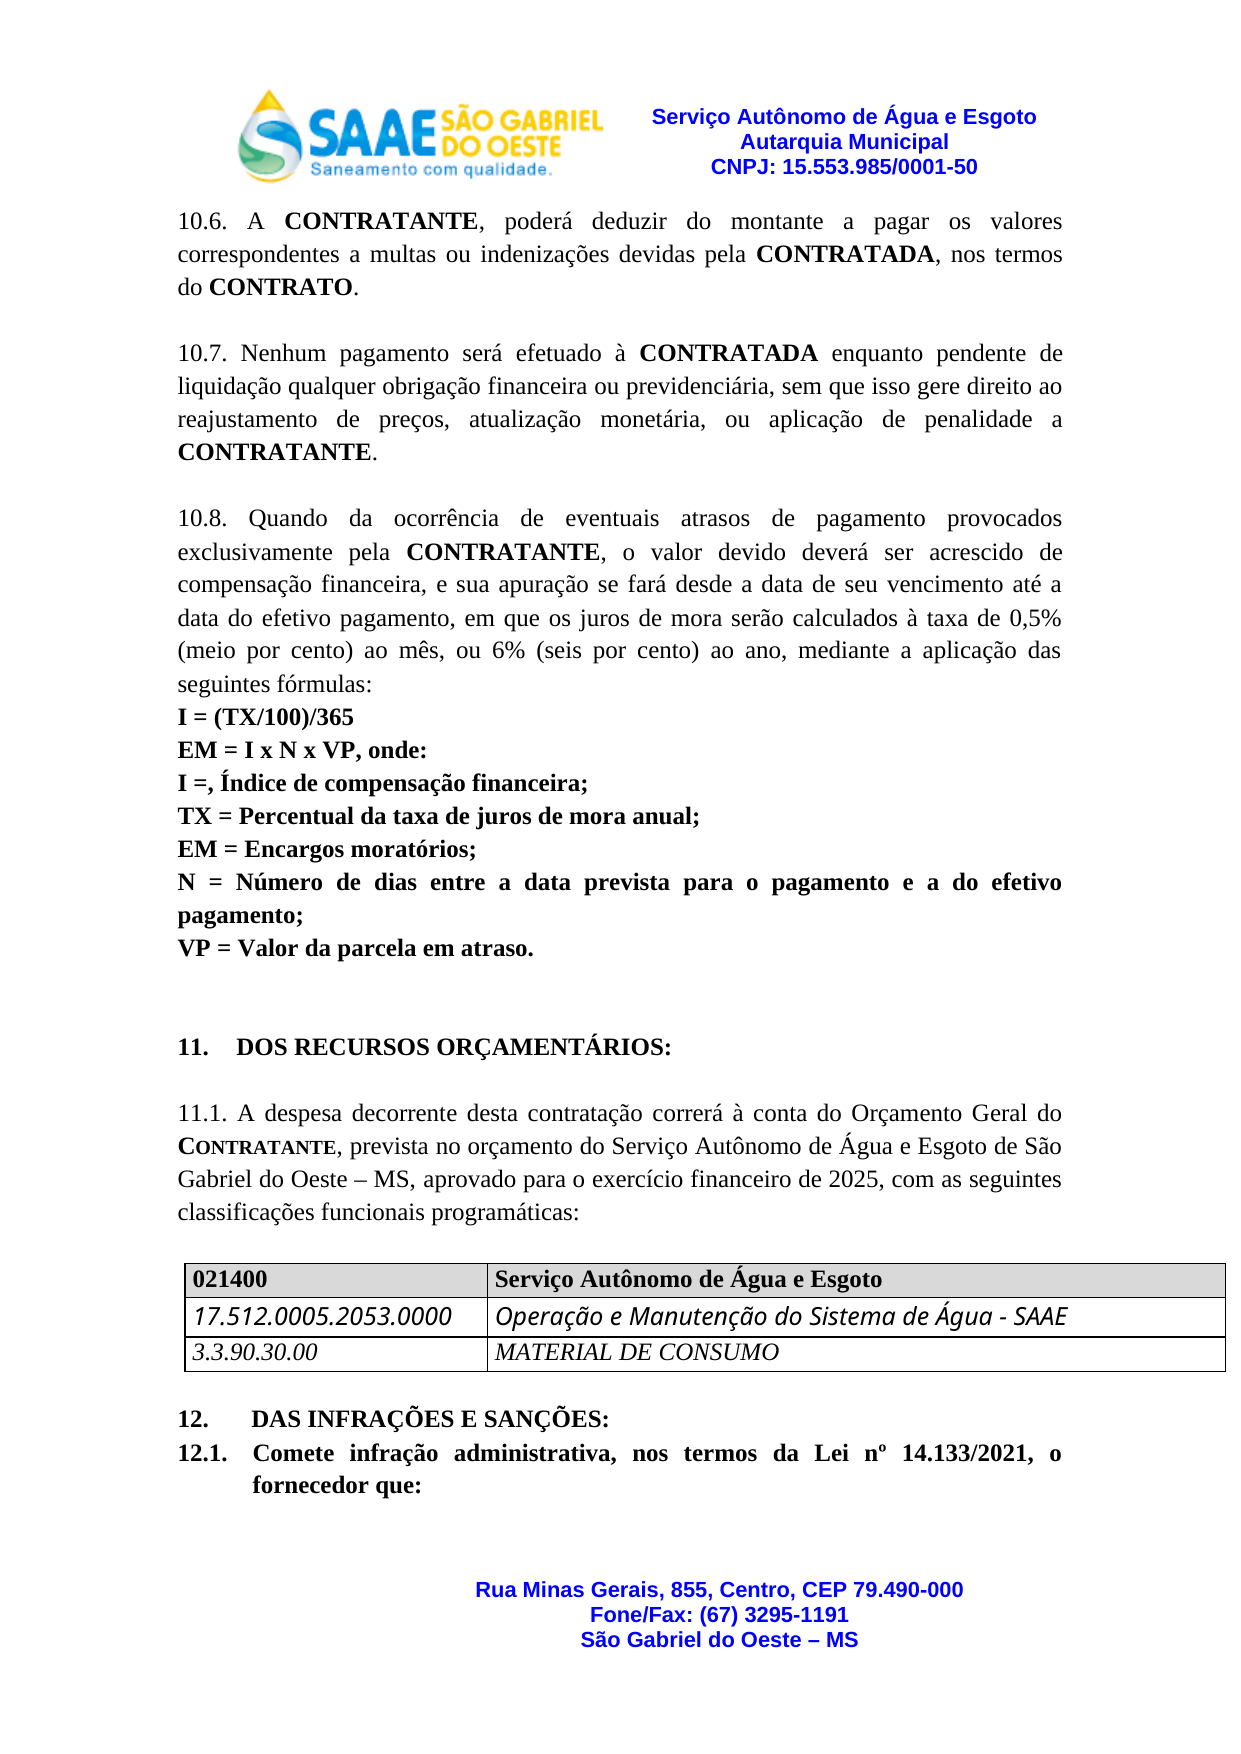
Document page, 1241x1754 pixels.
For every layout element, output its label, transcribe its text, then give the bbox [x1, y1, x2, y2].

table_cell Operação e Manutenção do Sistema de Água - SAAE [488, 1298, 1225, 1336]
table_header Serviço Autônomo de Água e Esgoto [488, 1264, 1225, 1297]
list N = Número de dias entre a data prevista para o pagamento e a do efetivo pagamento; [177, 867, 1063, 928]
table_cell MATERIAL DE CONSUMO [488, 1338, 1225, 1371]
table_cell 3.3.90.30.00 [186, 1338, 487, 1371]
table_header 021400 [186, 1264, 487, 1297]
list DOS RECURSOS ORÇAMENTÁRIOS: [177, 1032, 1063, 1061]
list VP = Valor da parcela em atraso. [177, 933, 1063, 962]
list DAS INFRAÇÕES E SANÇÕES: [177, 1404, 1063, 1433]
text 10.6. A CONTRATANTE, poderá deduzir do montante a pagar os valores correspondentes a multas ou indenizações devidas pela CONTRATADA, nos termos do CONTRATO. [177, 206, 1063, 301]
picture [229, 80, 614, 188]
text 11.1. A despesa decorrente desta contratação correrá à conta do Orçamento Geral do Contratante, prevista no orçamento do Serviço Autônomo de Água e Esgoto de São Gabriel do Oeste – MS, aprovado para o exercício financeiro de 2025, com as seguintes classificações funcionais programáticas: [177, 1098, 1063, 1226]
list I = (TX/100)/365 [177, 702, 1063, 730]
list I =, Índice de compensação financeira; [177, 768, 1063, 796]
list TX = Percentual da taxa de juros de mora anual; [177, 801, 1063, 829]
text 10.7. Nenhum pagamento será efetuado à CONTRATADA enquanto pendente de liquidação qualquer obrigação financeira ou previdenciária, sem que isso gere direito ao reajustamento de preços, atualização monetária, ou aplicação de penalidade a CONTRATANTE. [177, 338, 1063, 466]
list EM = I x N x VP, onde: [177, 735, 1063, 763]
text 10.8. Quando da ocorrência de eventuais atrasos de pagamento provocados exclusivamente pela CONTRATANTE, o valor devido deverá ser acrescido de compensação financeira, e sua apuração se fará desde a data de seu vencimento até a data do efetivo pagamento, em que os juros de mora serão calculados à taxa de 0,5% (meio por cento) ao mês, ou 6% (seis por cento) ao ano, mediante a aplicação das seguintes fórmulas: [177, 503, 1063, 697]
table_cell 17.512.0005.2053.0000 [186, 1298, 487, 1336]
list EM = Encargos moratórios; [177, 834, 1063, 862]
list Comete infração administrativa, nos termos da Lei nº 14.133/2021, o fornecedor que: [177, 1438, 1063, 1499]
